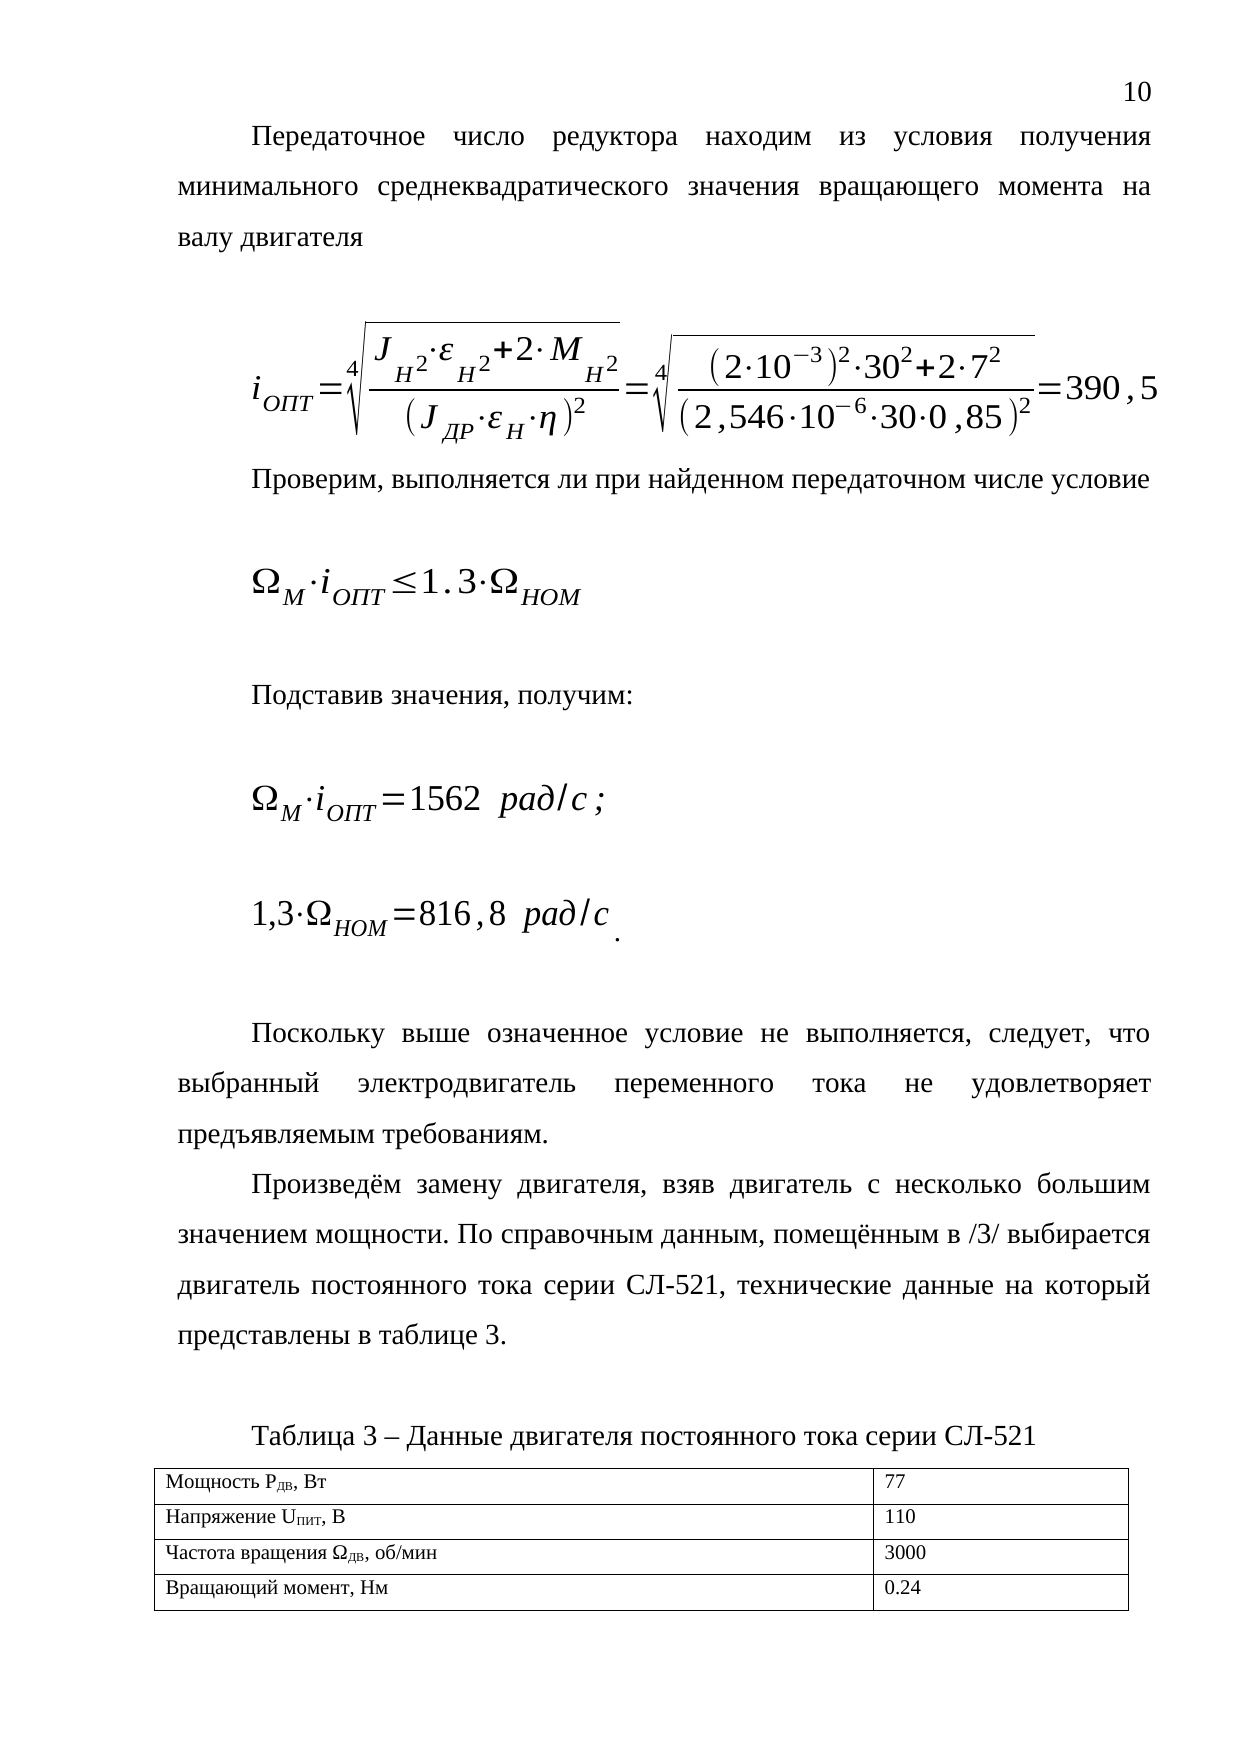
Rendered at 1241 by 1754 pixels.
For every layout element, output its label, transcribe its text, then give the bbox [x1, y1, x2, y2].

table_cell 3000 [874, 1540, 1128, 1574]
text Поскольку выше означенное условие не выполняется, следует, что выбранный электродвигатель переменного тока не удовлетворяет предъявляемым требованиям. [177, 1015, 1152, 1149]
text . [177, 893, 1152, 948]
text Произведём замену двигателя, взяв двигатель с несколько большим значением мощности. По справочным данным, помещённым в /3/ выбирается двигатель постоянного тока серии СЛ-521, технические данные на который представлены в таблице 3. [177, 1166, 1152, 1351]
table_cell 0.24 [874, 1575, 1128, 1610]
text Проверим, выполняется ли при найденном передаточном числе условие [177, 461, 1152, 495]
text Передаточное число редуктора находим из условия получения минимального среднеквадратического значения вращающего момента на валу двигателя [177, 118, 1152, 252]
table_cell Частота вращения ΩДВ, об/мин [155, 1540, 873, 1574]
table_header 77 [874, 1469, 1128, 1503]
table_cell 110 [874, 1505, 1128, 1539]
table_cell Напряжение UПИТ, В [155, 1505, 873, 1539]
text Подставив значения, получим: [177, 677, 1152, 711]
table_header Мощность PДВ, Вт [155, 1469, 873, 1503]
table_cell Вращающий момент, Нм [155, 1575, 873, 1610]
text Таблица 3 – Данные двигателя постоянного тока серии СЛ-521 [177, 1418, 1152, 1451]
